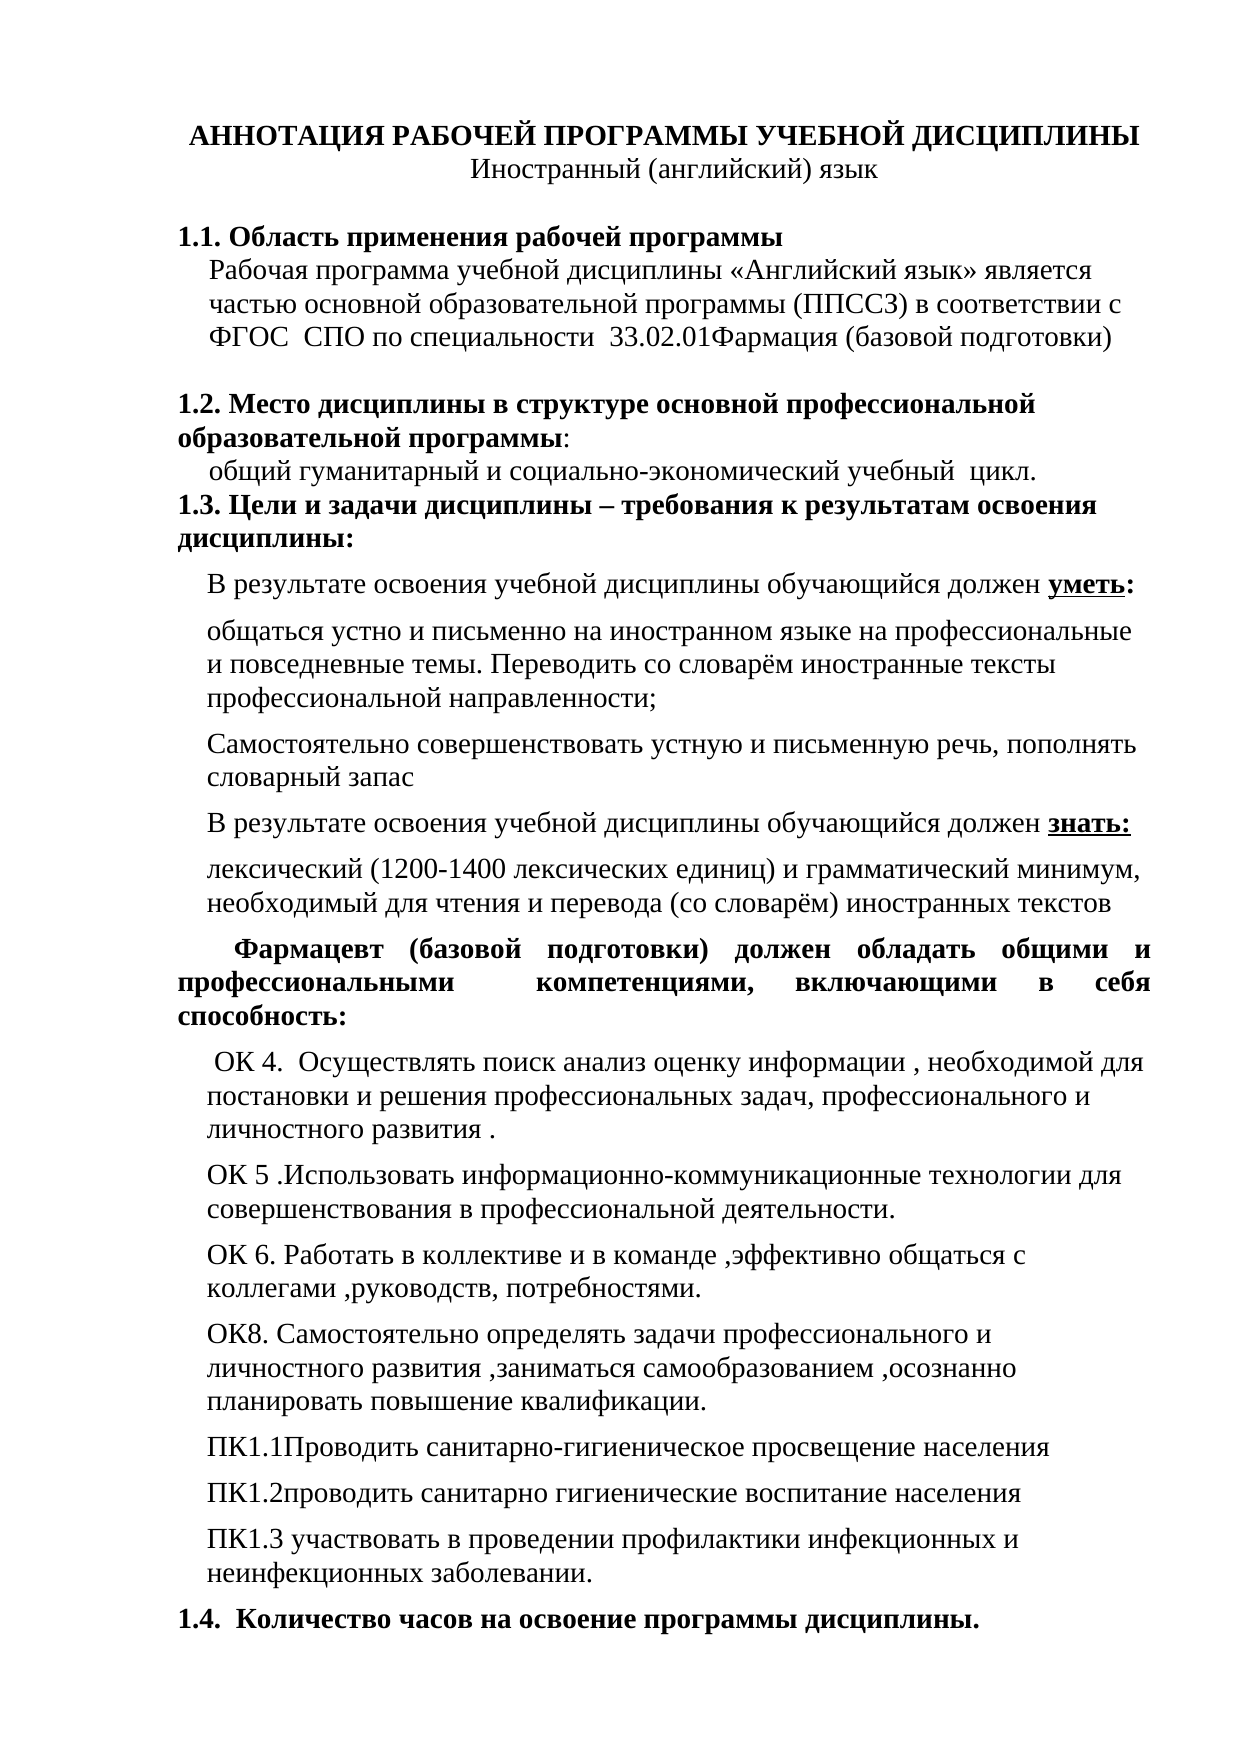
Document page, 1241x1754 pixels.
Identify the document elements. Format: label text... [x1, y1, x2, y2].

text лексический (1200-1400 лексических единиц) и грамматический минимум, необходимый для чтения и перевода (со словарём) иностранных текстов [207, 851, 1152, 918]
text 1.3. Цели и задачи дисциплины – требования к результатам освоения дисциплины: [177, 487, 1152, 554]
text Иностранный (английский) язык [177, 152, 1171, 185]
text 1.1. Область применения рабочей программы [177, 219, 1171, 252]
text ОК8. Самостоятельно определять задачи профессионального и личностного развития ,заниматься самообразованием ,осознанно планировать повышение квалификации. [207, 1316, 1152, 1417]
text 1.2. Место дисциплины в структуре основной профессиональной образовательной программы: [177, 386, 1171, 453]
text Самостоятельно совершенствовать устную и письменную речь, пополнять словарный запас [207, 726, 1152, 793]
text В результате освоения учебной дисциплины обучающийся должен уметь: [207, 567, 1152, 600]
text ПК1.3 участвовать в проведении профилактики инфекционных и неинфекционных заболевании. [207, 1522, 1152, 1589]
text ОК 5 .Использовать информационно-коммуникационные технологии для совершенствования в профессиональной деятельности. [207, 1157, 1152, 1224]
text В результате освоения учебной дисциплины обучающийся должен знать: [207, 805, 1152, 839]
text общаться устно и письменно на иностранном языке на профессиональные и повседневные темы. Переводить со словарём иностранные тексты профессиональной направленности; [207, 613, 1152, 713]
text 1.4. Количество часов на освоение программы дисциплины. [177, 1601, 1152, 1635]
text ОК 6. Работать в коллективе и в команде ,эффективно общаться с коллегами ,руководств, потребностями. [207, 1237, 1152, 1304]
text ОК 4. Осуществлять поиск анализ оценку информации , необходимой для постановки и решения профессиональных задач, профессионального и личностного развития . [207, 1044, 1152, 1145]
text общий гуманитарный и социально-экономический учебный цикл. [208, 453, 1152, 487]
text ПК1.1Проводить санитарно-гигиеническое просвещение населения [207, 1429, 1152, 1463]
text Фармацевт (базовой подготовки) должен обладать общими и профессиональными компетенциями, включающими в себя способность: [177, 931, 1152, 1032]
text АННОТАЦИЯ рабочей ПРОГРАММЫ УЧЕБНОЙ ДИСЦИПЛИНЫ [177, 118, 1152, 152]
text Рабочая программа учебной дисциплины «Английский язык» является частью основной образовательной программы (ППССЗ) в соответствии с ФГОС СПО по специальности 33.02.01Фармация (базовой подготовки) [208, 252, 1171, 353]
text ПК1.2проводить санитарно гигиенические воспитание населения [207, 1476, 1152, 1509]
